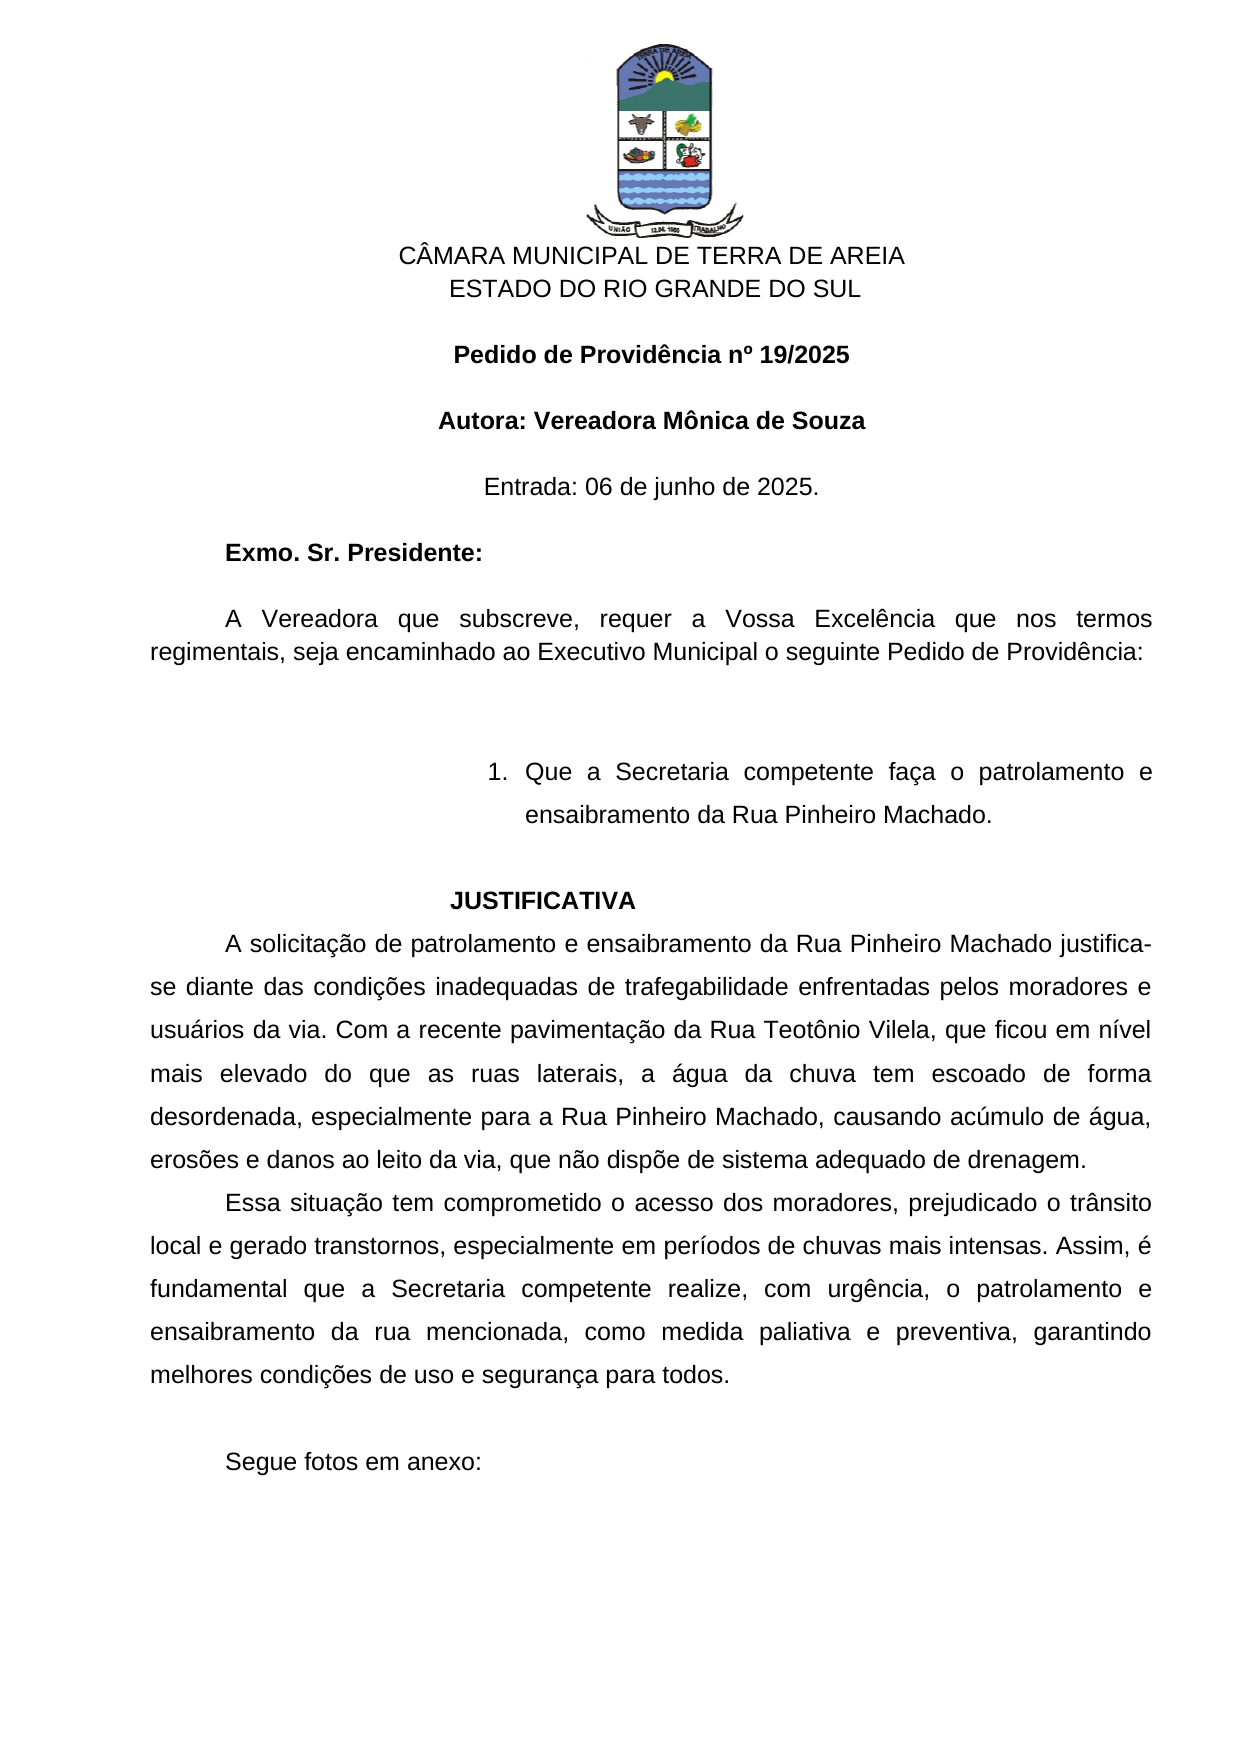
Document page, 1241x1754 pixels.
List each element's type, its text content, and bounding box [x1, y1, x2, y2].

text Segue fotos em anexo: [150, 1447, 1153, 1475]
text A solicitação de patrolamento e ensaibramento da Rua Pinheiro Machado justifica-se diante das condições inadequadas de trafegabilidade enfrentadas pelos moradores e usuários da via. Com a recente pavimentação da Rua Teotônio Vilela, que ficou em nível mais elevado do que as ruas laterais, a água da chuva tem escoado de forma desordenada, especialmente para a Rua Pinheiro Machado, causando acúmulo de água, erosões e danos ao leito da via, que não dispõe de sistema adequado de drenagem. [150, 929, 1153, 1173]
text Autora: Vereadora Mônica de Souza [150, 406, 1153, 435]
text ESTADO DO RIO GRANDE DO SUL [150, 274, 1153, 303]
text A Vereadora que subscreve, requer a Vossa Excelência que nos termos regimentais, seja encaminhado ao Executivo Municipal o seguinte Pedido de Providência: [150, 604, 1153, 666]
text Pedido de Providência nº 19/2025 [150, 340, 1153, 369]
text CÂMARA MUNICIPAL DE TERRA DE AREIA [150, 241, 1153, 270]
text Exmo. Sr. Presidente: [150, 538, 1153, 567]
list Que a Secretaria competente faça o patrolamento e ensaibramento da Rua Pinheiro Machado. [487, 757, 1153, 828]
text JUSTIFICATIVA [375, 886, 1153, 915]
text Essa situação tem comprometido o acesso dos moradores, prejudicado o trânsito local e gerado transtornos, especialmente em períodos de chuvas mais intensas. Assim, é fundamental que a Secretaria competente realize, com urgência, o patrolamento e ensaibramento da rua mencionada, como medida paliativa e preventiva, garantindo melhores condições de uso e segurança para todos. [150, 1188, 1153, 1389]
picture [537, 44, 767, 238]
text Entrada: 06 de junho de 2025. [150, 472, 1153, 501]
